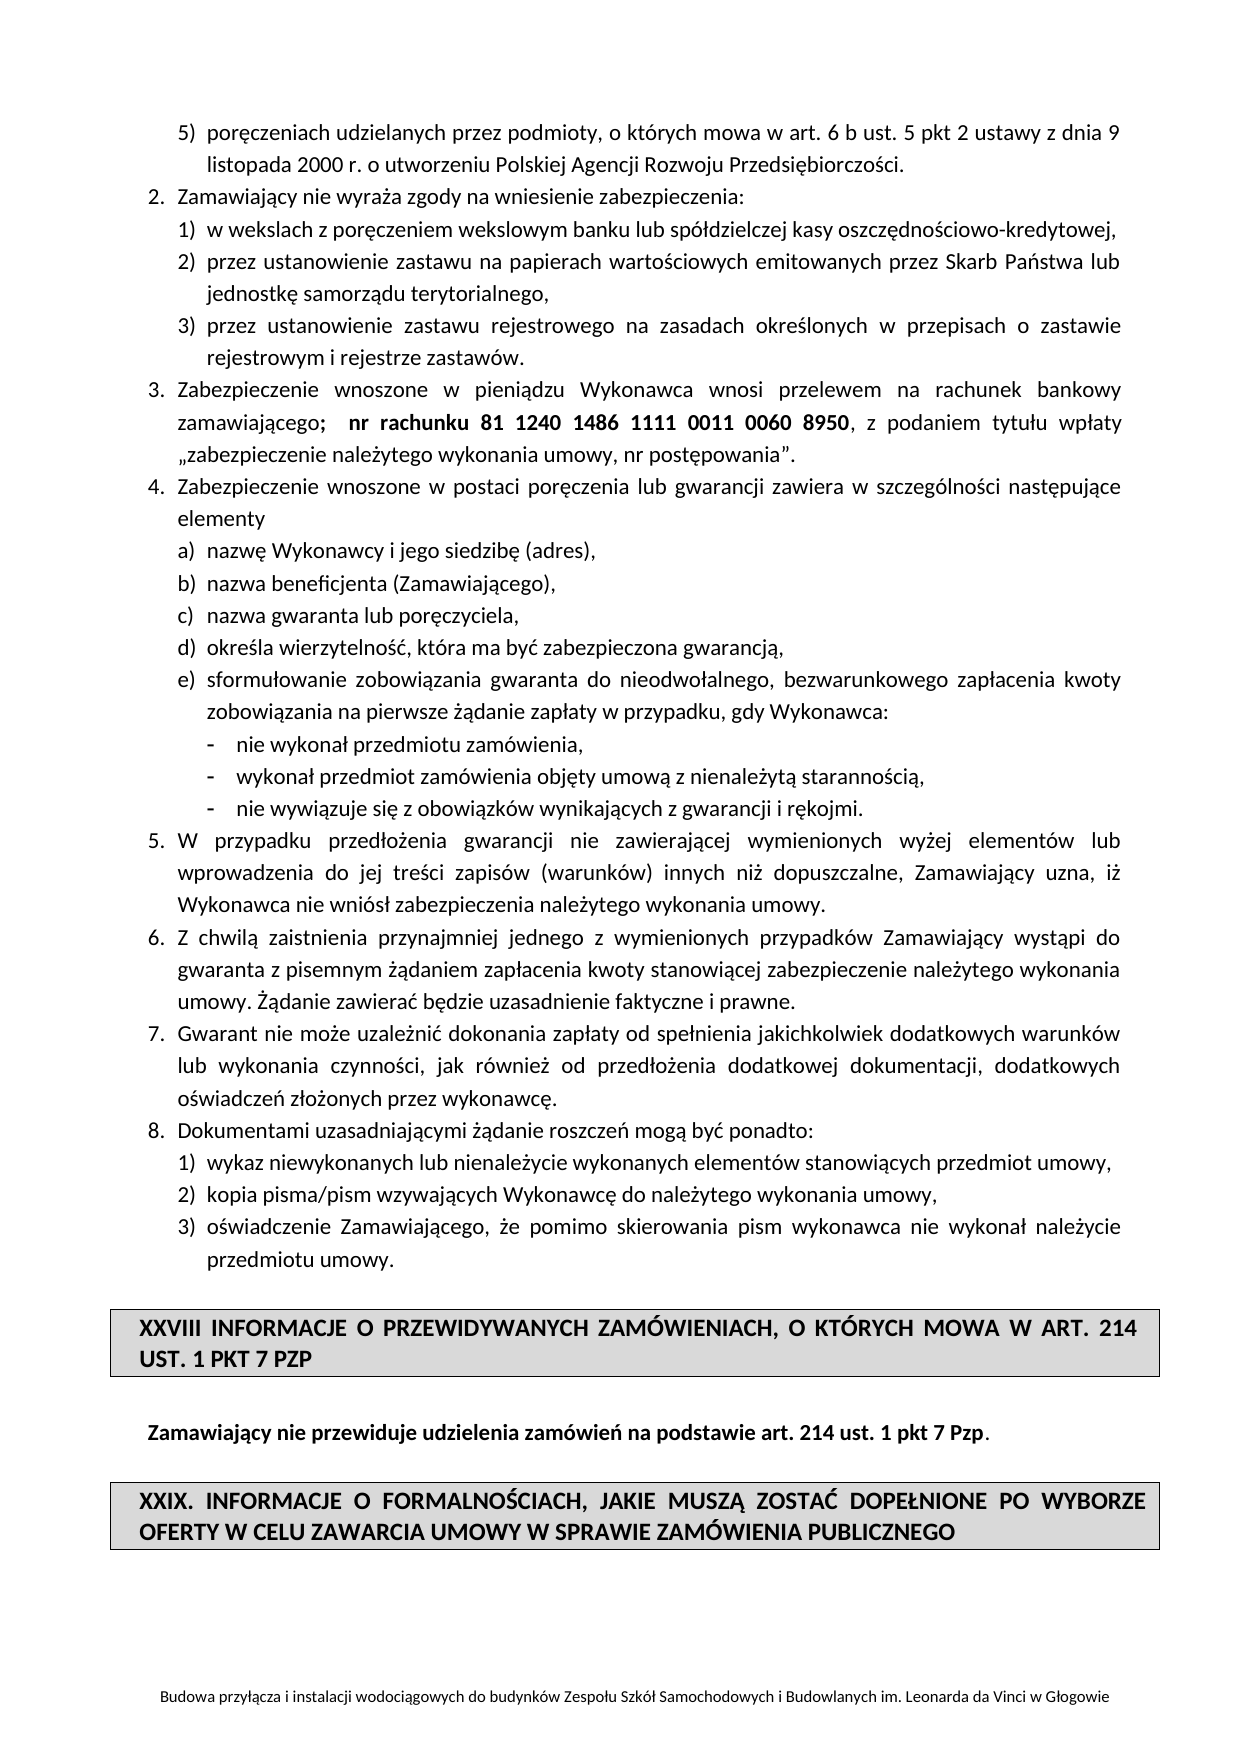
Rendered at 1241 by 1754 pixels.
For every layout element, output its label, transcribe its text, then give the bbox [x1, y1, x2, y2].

list Zabezpieczenie wnoszone w postaci poręczenia lub gwarancji zawiera w szczególności następujące elementy [148, 472, 1122, 532]
table_header XXIX. INFORMACJE O FORMALNOŚCIACH, JAKIE MUSZĄ ZOSTAĆ DOPEŁNIONE PO WYBORZE OFERTY W CELU ZAWARCIA UMOWY W SPRAWIE ZAMÓWIENIA PUBLICZNEGO [111, 1483, 1159, 1549]
list nazwa gwaranta lub poręczyciela, [177, 601, 1122, 629]
list poręczeniach udzielanych przez podmioty, o których mowa w art. 6 b ust. 5 pkt 2 ustawy z dnia 9 listopada 2000 r. o utworzeniu Polskiej Agencji Rozwoju Przedsiębiorczości. [177, 118, 1122, 178]
list w wekslach z poręczeniem wekslowym banku lub spółdzielczej kasy oszczędnościowo-kredytowej, [177, 215, 1122, 243]
list określa wierzytelność, która ma być zabezpieczona gwarancją, [177, 633, 1122, 661]
list sformułowanie zobowiązania gwaranta do nieodwołalnego, bezwarunkowego zapłacenia kwoty zobowiązania na pierwsze żądanie zapłaty w przypadku, gdy Wykonawca: [177, 665, 1122, 726]
table_header XXVIII INFORMACJE O PRZEWIDYWANYCH ZAMÓWIENIACH, O KTÓRYCH MOWA W ART. 214 UST. 1 PKT 7 PZP [111, 1310, 1159, 1376]
list wykonał przedmiot zamówienia objęty umową z nienależytą starannością, [207, 762, 1122, 790]
list nie wywiązuje się z obowiązków wynikających z gwarancji i rękojmi. [207, 794, 1122, 822]
list Z chwilą zaistnienia przynajmniej jednego z wymienionych przypadków Zamawiający wystąpi do gwaranta z pisemnym żądaniem zapłacenia kwoty stanowiącej zabezpieczenie należytego wykonania umowy. Żądanie zawierać będzie uzasadnienie faktyczne i prawne. [148, 923, 1122, 1015]
list nazwę Wykonawcy i jego siedzibę (adres), [177, 537, 1122, 564]
list Zabezpieczenie wnoszone w pieniądzu Wykonawca wnosi przelewem na rachunek bankowy zamawiającego; nr rachunku 81 1240 1486 1111 0011 0060 8950, z podaniem tytułu wpłaty „zabezpieczenie należytego wykonania umowy, nr postępowania”. [148, 376, 1122, 468]
list wykaz niewykonanych lub nienależycie wykonanych elementów stanowiących przedmiot umowy, [177, 1148, 1122, 1176]
list oświadczenie Zamawiającego, że pomimo skierowania pism wykonawca nie wykonał należycie przedmiotu umowy. [177, 1212, 1122, 1273]
list Dokumentami uzasadniającymi żądanie roszczeń mogą być ponadto: [148, 1116, 1122, 1144]
list przez ustanowienie zastawu rejestrowego na zasadach określonych w przepisach o zastawie rejestrowym i rejestrze zastawów. [177, 311, 1122, 371]
list przez ustanowienie zastawu na papierach wartościowych emitowanych przez Skarb Państwa lub jednostkę samorządu terytorialnego, [177, 247, 1122, 307]
list W przypadku przedłożenia gwarancji nie zawierającej wymienionych wyżej elementów lub wprowadzenia do jej treści zapisów (warunków) innych niż dopuszczalne, Zamawiający uzna, iż Wykonawca nie wniósł zabezpieczenia należytego wykonania umowy. [148, 826, 1122, 919]
list nazwa beneficjenta (Zamawiającego), [177, 569, 1122, 597]
list Zamawiający nie wyraża zgody na wniesienie zabezpieczenia: [148, 182, 1122, 211]
list nie wykonał przedmiotu zamówienia, [207, 730, 1122, 758]
list Gwarant nie może uzależnić dokonania zapłaty od spełnienia jakichkolwiek dodatkowych warunków lub wykonania czynności, jak również od przedłożenia dodatkowej dokumentacji, dodatkowych oświadczeń złożonych przez wykonawcę. [148, 1019, 1122, 1112]
list kopia pisma/pism wzywających Wykonawcę do należytego wykonania umowy, [177, 1180, 1122, 1208]
text Zamawiający nie przewiduje udzielenia zamówień na podstawie art. 214 ust. 1 pkt 7 Pzp. [148, 1418, 1122, 1446]
